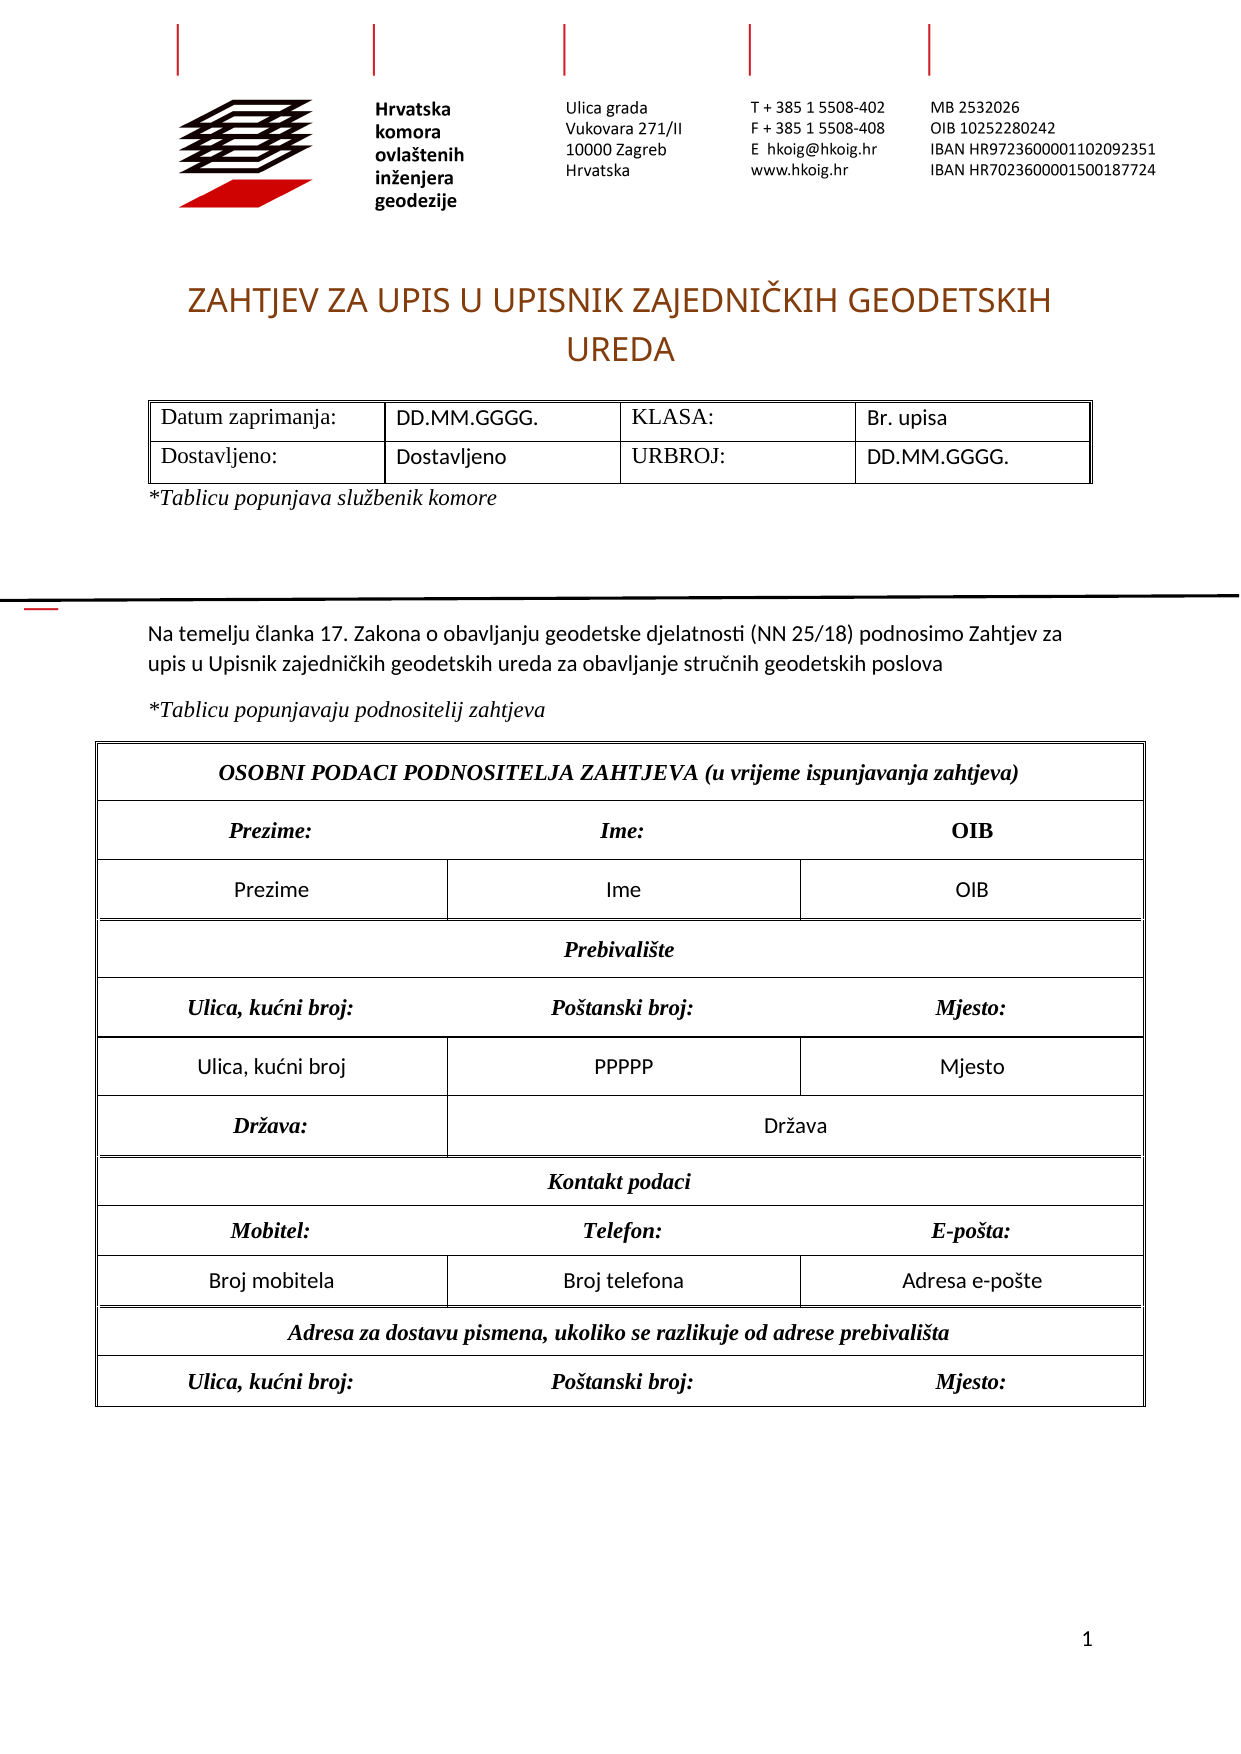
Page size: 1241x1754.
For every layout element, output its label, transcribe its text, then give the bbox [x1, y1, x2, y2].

table_cell Adresa za dostavu pismena, ukoliko se razlikuje od adrese prebivališta [96, 1305, 1144, 1355]
table_header Datum zaprimanja: [151, 403, 384, 441]
table_cell Prebivalište [96, 918, 1144, 977]
table_cell Dostavljeno: [151, 442, 384, 482]
subtitle ZAHTJEV ZA UPIS U UPISNIK ZAJEDNIČKIH GEODETSKIH UREDA [148, 277, 1092, 371]
table_cell Država: [98, 1096, 447, 1154]
table_cell Ulica, kućni broj: [98, 978, 447, 1036]
table_cell URBROJ: [621, 442, 855, 482]
text Na temelju članka 17. Zakona o obavljanju geodetske djelatnosti (NN 25/18) podnosimo Zahtjev za upis u Upisnik zajedničkih geodetskih ureda za obavljanje stručnih geodetskih poslova [148, 619, 1092, 677]
table_cell E-pošta: [800, 1206, 1143, 1255]
table_cell Mjesto: [800, 1356, 1143, 1406]
table_header OSOBNI PODACI PODNOSITELJA ZAHTJEVA (u vrijeme ispunjavanja zahtjeva) [98, 744, 1143, 800]
table_cell Ulica, kućni broj: [98, 1356, 447, 1406]
table_cell Mjesto: [800, 978, 1143, 1036]
table_cell Poštanski broj: [447, 978, 800, 1036]
table_cell Prezime: [98, 801, 447, 859]
text *Tablicu popunjava službenik komore [148, 484, 1092, 510]
text *Tablicu popunjavaju podnositelij zahtjeva [148, 696, 1092, 722]
table_cell OIB [800, 801, 1143, 859]
table_cell Poštanski broj: [447, 1356, 800, 1406]
table_cell Mobitel: [98, 1206, 447, 1255]
picture [24, 24, 1241, 1754]
table_cell Telefon: [447, 1206, 800, 1255]
table_header KLASA: [621, 403, 855, 441]
table_cell Kontakt podaci [98, 1155, 1143, 1205]
table_cell Ime: [447, 801, 800, 859]
